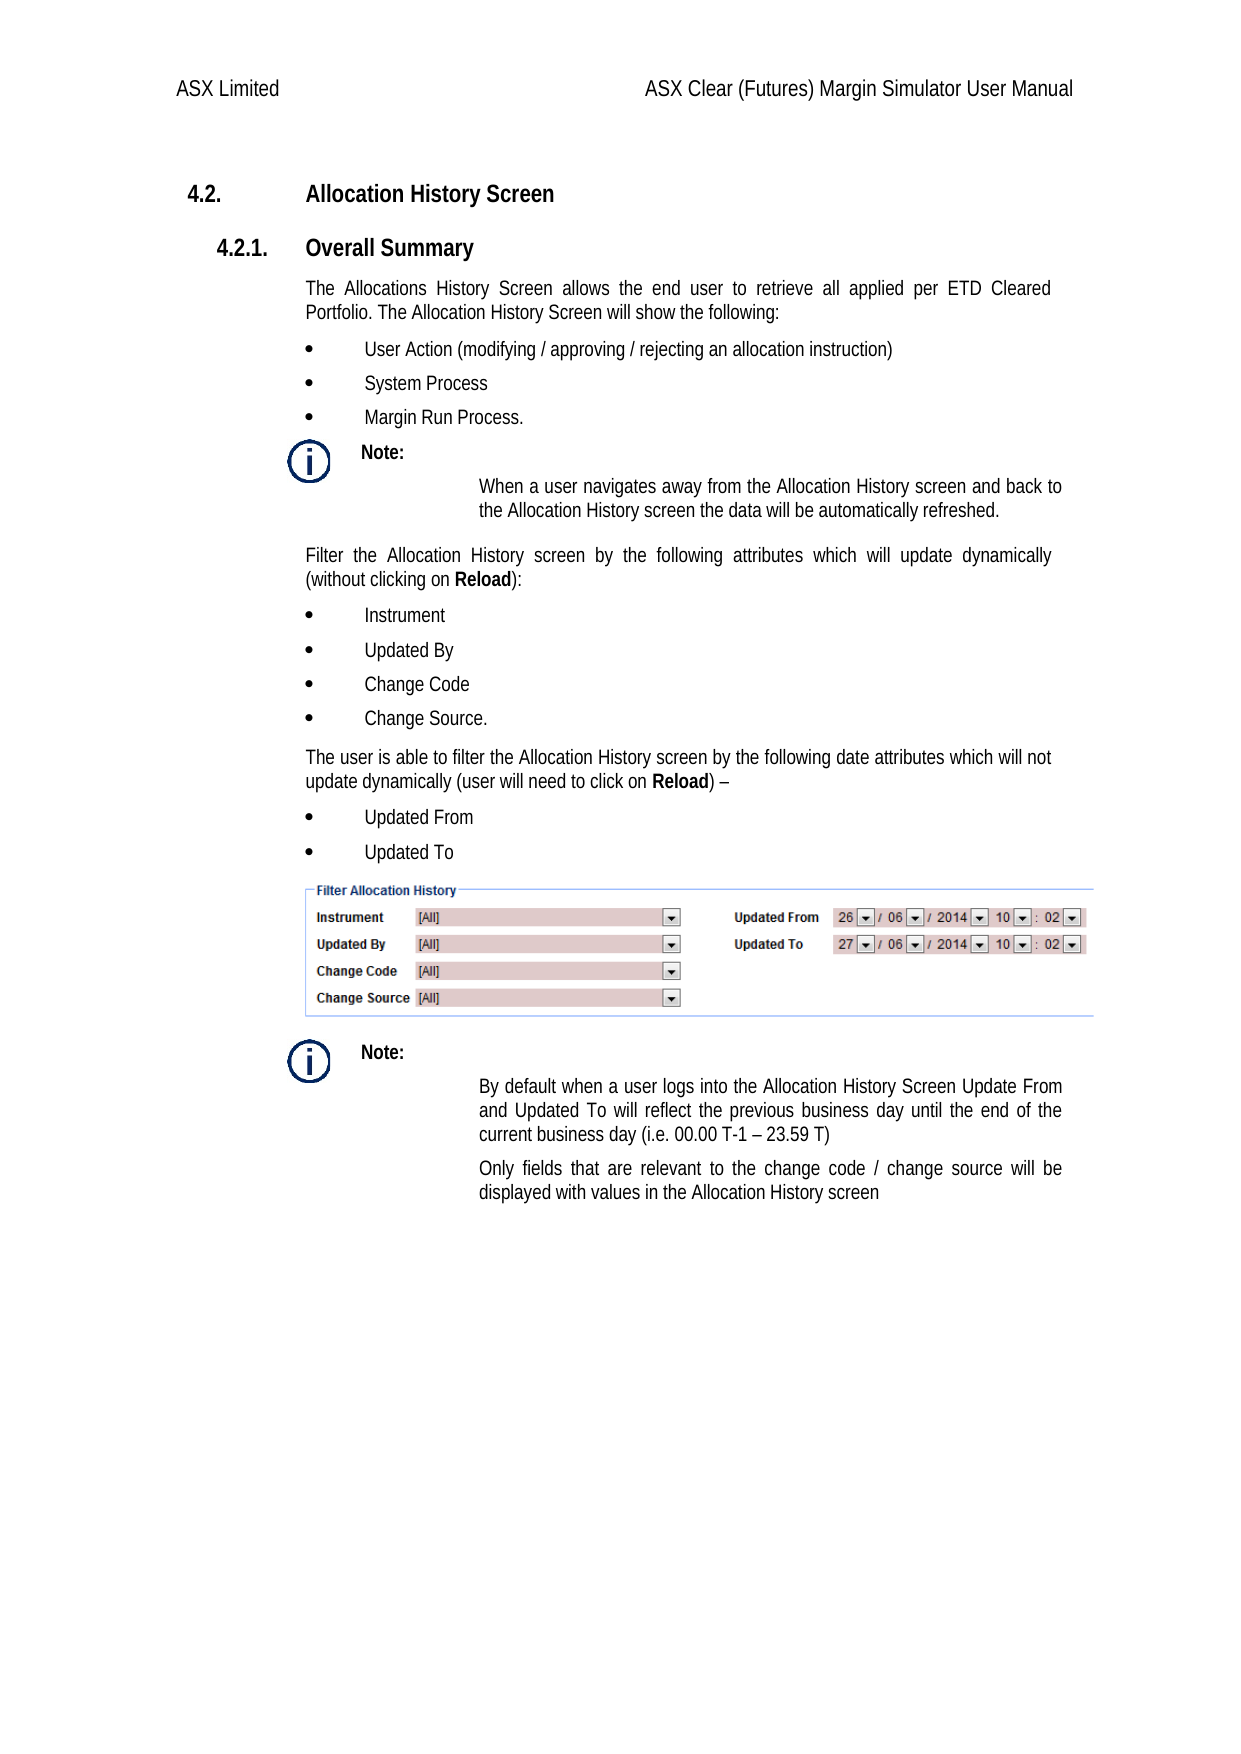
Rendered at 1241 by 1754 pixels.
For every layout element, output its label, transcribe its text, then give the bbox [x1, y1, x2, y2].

text The user is able to filter the Allocation History screen by the following date attributes which will not update dynamically (user will need to click on Reload) – [305, 745, 1053, 793]
text The Allocations History Screen allows the end user to retrieve all applied per ETD Cleared Portfolio. The Allocation History Screen will show the following: [305, 276, 1053, 324]
list Change Source. [305, 706, 1053, 730]
list System Process [305, 371, 1053, 395]
list User Action (modifying / approving / rejecting an allocation instruction) [305, 336, 1053, 360]
picture [287, 439, 331, 483]
table_header [276, 1035, 349, 1210]
list Margin Run Process. [305, 405, 1053, 429]
list Updated From [305, 805, 1053, 829]
subtitle Allocation History Screen [187, 179, 1053, 208]
subtitle Overall Summary [217, 233, 1053, 261]
list Change Code [305, 672, 1053, 696]
list Updated By [305, 637, 1053, 661]
picture [305, 878, 1094, 1023]
list Instrument [305, 603, 1053, 627]
table_header Note: By default when a user logs into the Allocation History Screen Update From and Updated To will reflect the previous business day until the end of the current business day (i.e. 00.00 T-1 – 23.59 T) Only fields that are relevant to the change code / change source will be displayed with values in the Allocation History screen [350, 1035, 1075, 1210]
table_header [276, 435, 349, 528]
table_header Note: When a user navigates away from the Allocation History screen and back to the Allocation History screen the data will be automatically refreshed. [350, 435, 1075, 528]
list Updated To [305, 839, 1053, 863]
text Filter the Allocation History screen by the following attributes which will update dynamically (without clicking on Reload): [305, 543, 1053, 591]
picture [287, 1039, 331, 1083]
